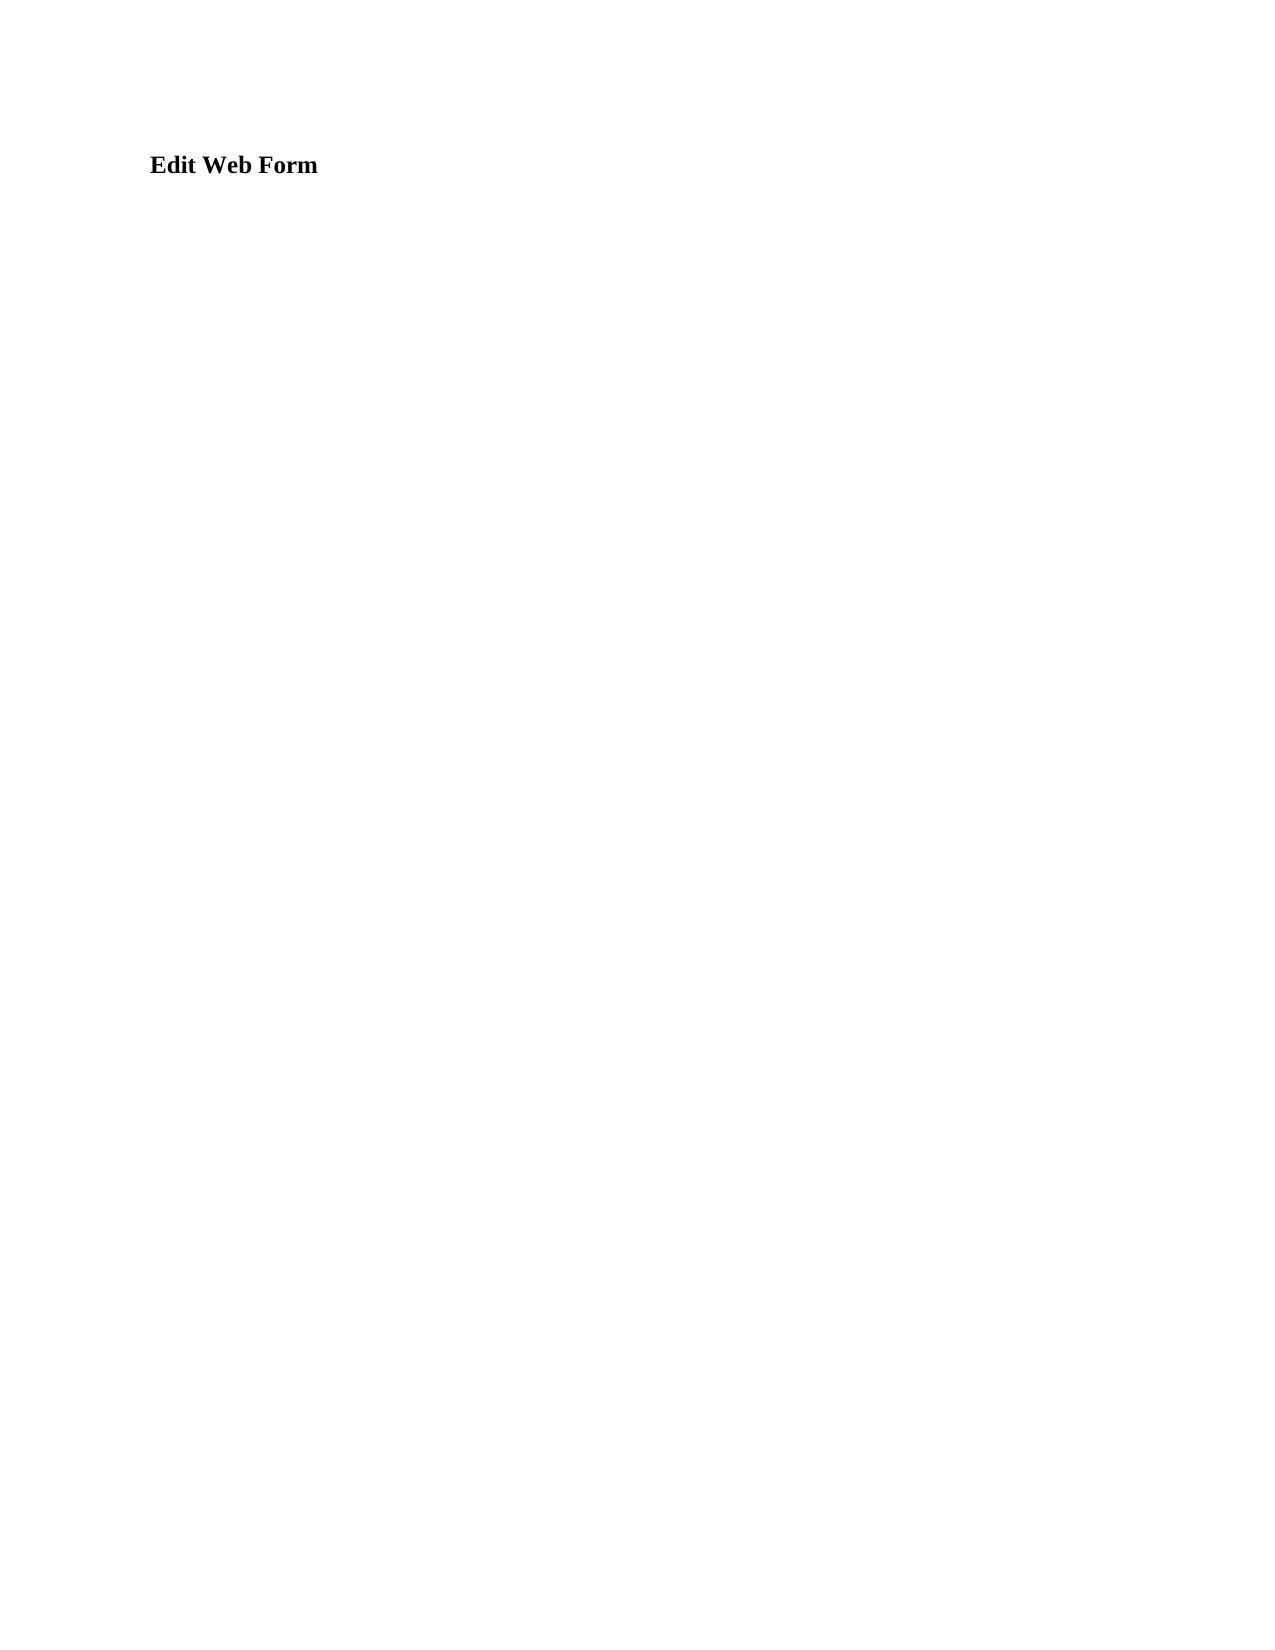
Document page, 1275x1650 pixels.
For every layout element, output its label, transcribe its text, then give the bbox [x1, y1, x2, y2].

subtitle Edit Web Form [150, 150, 1125, 179]
